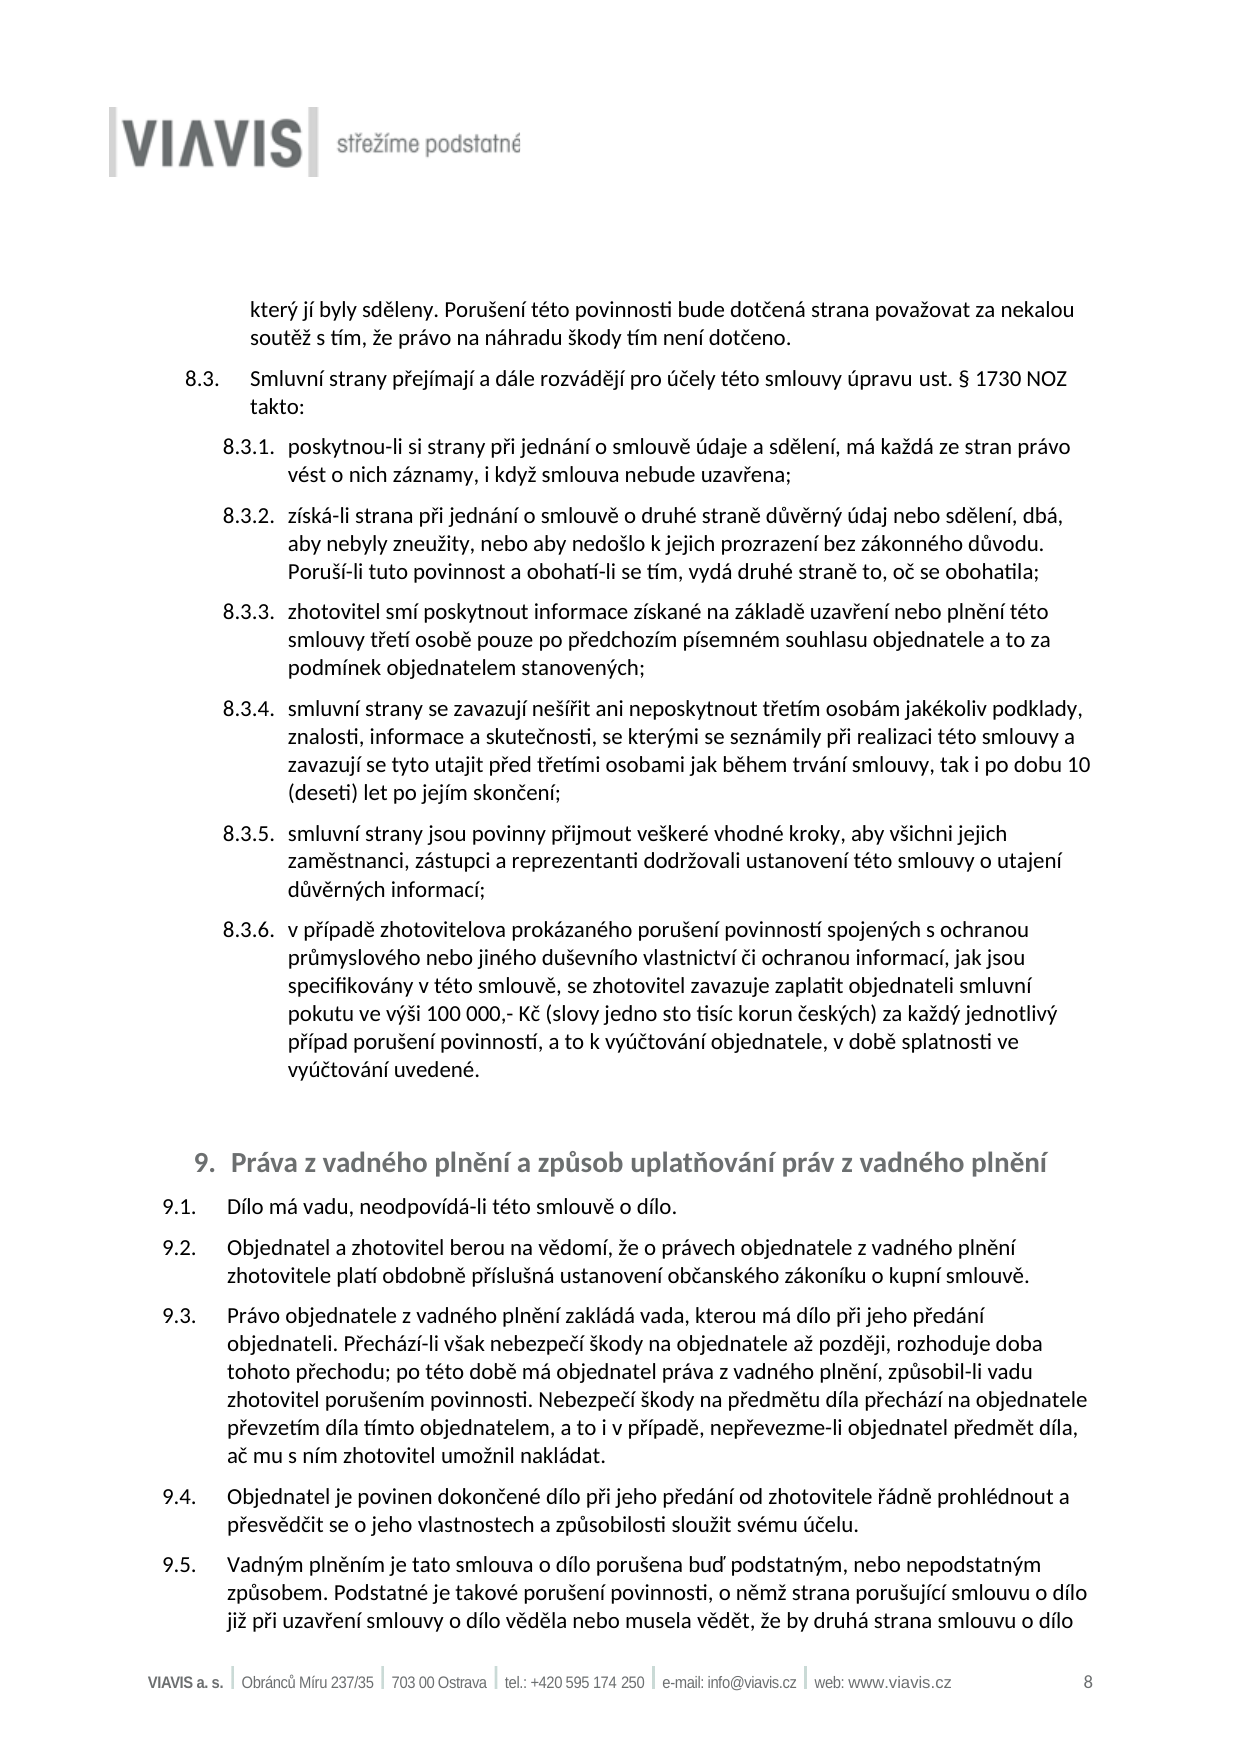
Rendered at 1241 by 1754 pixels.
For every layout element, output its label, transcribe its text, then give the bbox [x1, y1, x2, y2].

subtitle v případě zhotovitelova prokázaného porušení povinností spojených s ochranou průmyslového nebo jiného duševního vlastnictví či ochranou informací, jak jsou specifikovány v této smlouvě, se zhotovitel zavazuje zaplatit objednateli smluvní pokutu ve výši 100 000,- Kč (slovy jedno sto tisíc korun českých) za každý jednotlivý případ porušení povinností, a to k vyúčtování objednatele, v době splatnosti ve vyúčtování uvedené. [223, 915, 1092, 1083]
subtitle Smluvní strany přejímají a dále rozvádějí pro účely této smlouvy úpravu ust. § 1730 NOZ takto: [185, 364, 1092, 420]
picture [494, 1666, 498, 1689]
subtitle získá-li strana při jednání o smlouvě o druhé straně důvěrný údaj nebo sdělení, dbá, aby nebyly zneužity, nebo aby nedošlo k jejich prozrazení bez zákonného důvodu. Poruší-li tuto povinnost a obohatí-li se tím, vydá druhé straně to, oč se obohatila; [223, 501, 1092, 585]
subtitle Dílo má vadu, neodpovídá-li této smlouvě o dílo. [162, 1192, 1092, 1220]
subtitle zhotovitel smí poskytnout informace získané na základě uzavření nebo plnění této smlouvy třetí osobě pouze po předchozím písemném souhlasu objednatele a to za podmínek objednatelem stanovených; [223, 597, 1092, 682]
subtitle Objednatel je povinen dokončené dílo při jeho předání od zhotovitele řádně prohlédnout a přesvědčit se o jeho vlastnostech a způsobilosti sloužit svému účelu. [162, 1482, 1092, 1538]
picture [107, 107, 519, 176]
subtitle smluvní strany jsou povinny přijmout veškeré vhodné kroky, aby všichni jejich zaměstnanci, zástupci a reprezentanti dodržovali ustanovení této smlouvy o utajení důvěrných informací; [223, 819, 1092, 903]
subtitle poskytnou-li si strany při jednání o smlouvě údaje a sdělení, má každá ze stran právo vést o nich záznamy, i když smlouva nebude uzavřena; [223, 432, 1092, 488]
subtitle smluvní strany se zavazují nešířit ani neposkytnout třetím osobám jakékoliv podklady, znalosti, informace a skutečnosti, se kterými se seznámily při realizaci této smlouvy a zavazují se tyto utajit před třetími osobami jak během trvání smlouvy, tak i po dobu 10 (deseti) let po jejím skončení; [223, 694, 1092, 806]
subtitle Práva z vadného plnění a způsob uplatňování práv z vadného plnění [148, 1144, 1092, 1180]
subtitle Objednatel a zhotovitel berou na vědomí, že o právech objednatele z vadného plnění zhotovitele platí obdobně příslušná ustanovení občanského zákoníku o kupní smlouvě. [162, 1233, 1092, 1289]
subtitle Právo objednatele z vadného plnění zakládá vada, kterou má dílo při jeho předání objednateli. Přechází-li však nebezpečí škody na objednatele až později, rozhoduje doba tohoto přechodu; po této době má objednatel práva z vadného plnění, způsobil-li vadu zhotovitel porušením povinnosti. Nebezpečí škody na předmětu díla přechází na objednatele převzetím díla tímto objednatelem, a to i v případě, nepřevezme-li objednatel předmět díla, ač mu s ním zhotovitel umožnil nakládat. [162, 1301, 1092, 1469]
